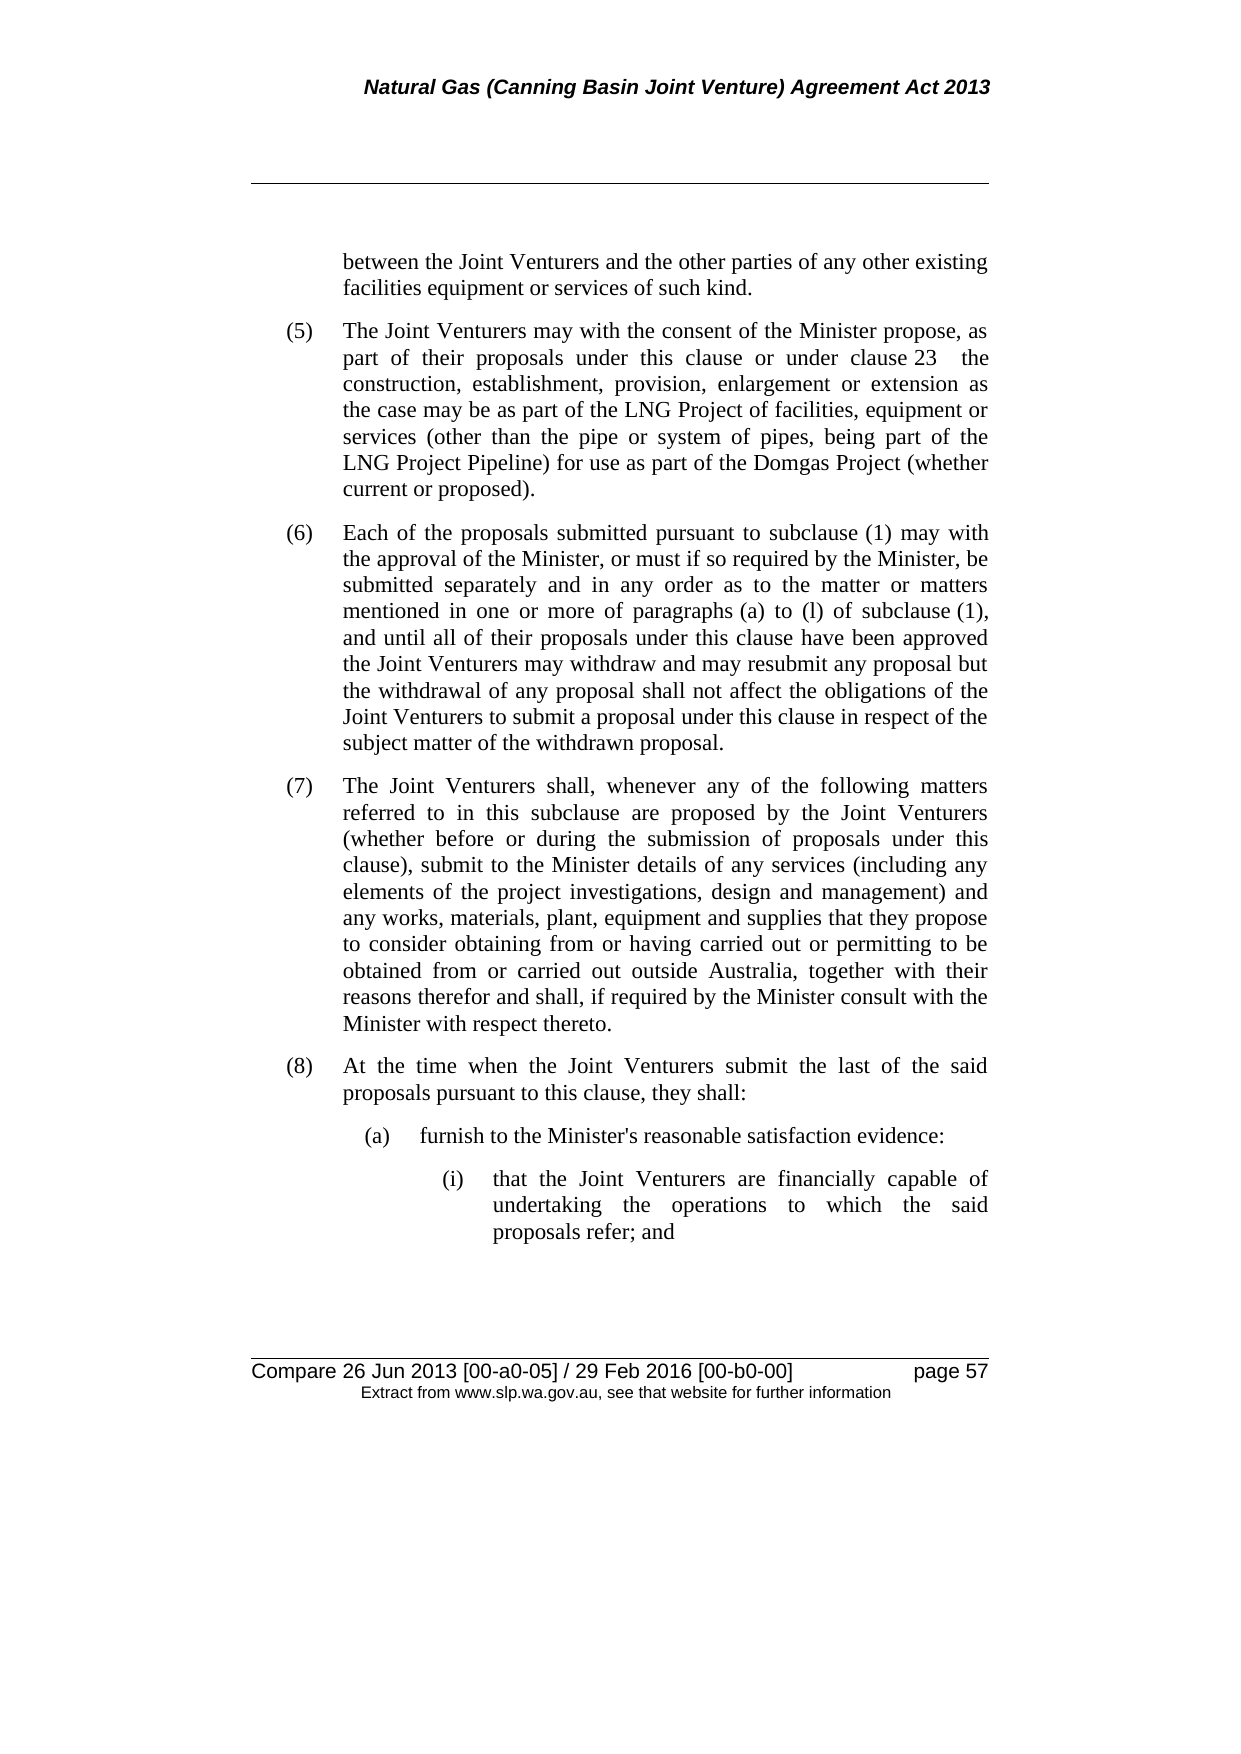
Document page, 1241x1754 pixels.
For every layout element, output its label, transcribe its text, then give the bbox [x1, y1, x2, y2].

text (5) The Joint Venturers may with the consent of the Minister propose, as part of their proposals under this clause or under clause 23 the construction, establishment, provision, enlargement or extension as the case may be as part of the LNG Project of facilities, equipment or services (other than the pipe or system of pipes, being part of the LNG Project Pipeline) for use as part of the Domgas Project (whether current or proposed). [251, 317, 989, 502]
text (8) At the time when the Joint Venturers submit the last of the said proposals pursuant to this clause, they shall: [251, 1053, 989, 1105]
text (a) furnish to the Minister's reasonable satisfaction evidence: [251, 1122, 989, 1148]
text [251, 248, 989, 301]
text (7) The Joint Venturers shall, whenever any of the following matters referred to in this subclause are proposed by the Joint Venturers (whether before or during the submission of proposals under this clause), submit to the Minister details of any services (including any elements of the project investigations, design and management) and any works, materials, plant, equipment and supplies that they propose to consider obtaining from or having carried out or permitting to be obtained from or carried out outside Australia, together with their reasons therefor and shall, if required by the Minister consult with the Minister with respect thereto. [251, 772, 989, 1036]
text (i) that the Joint Venturers are financially capable of undertaking the operations to which the said proposals refer; and [251, 1165, 989, 1244]
text (6) Each of the proposals submitted pursuant to subclause (1) may with the approval of the Minister, or must if so required by the Minister, be submitted separately and in any order as to the matter or matters mentioned in one or more of paragraphs (a) to (l) of subclause (1), and until all of their proposals under this clause have been approved the Joint Venturers may withdraw and may resubmit any proposal but the withdrawal of any proposal shall not affect the obligations of the Joint Venturers to submit a proposal under this clause in respect of the subject matter of the withdrawn proposal. [251, 518, 989, 756]
